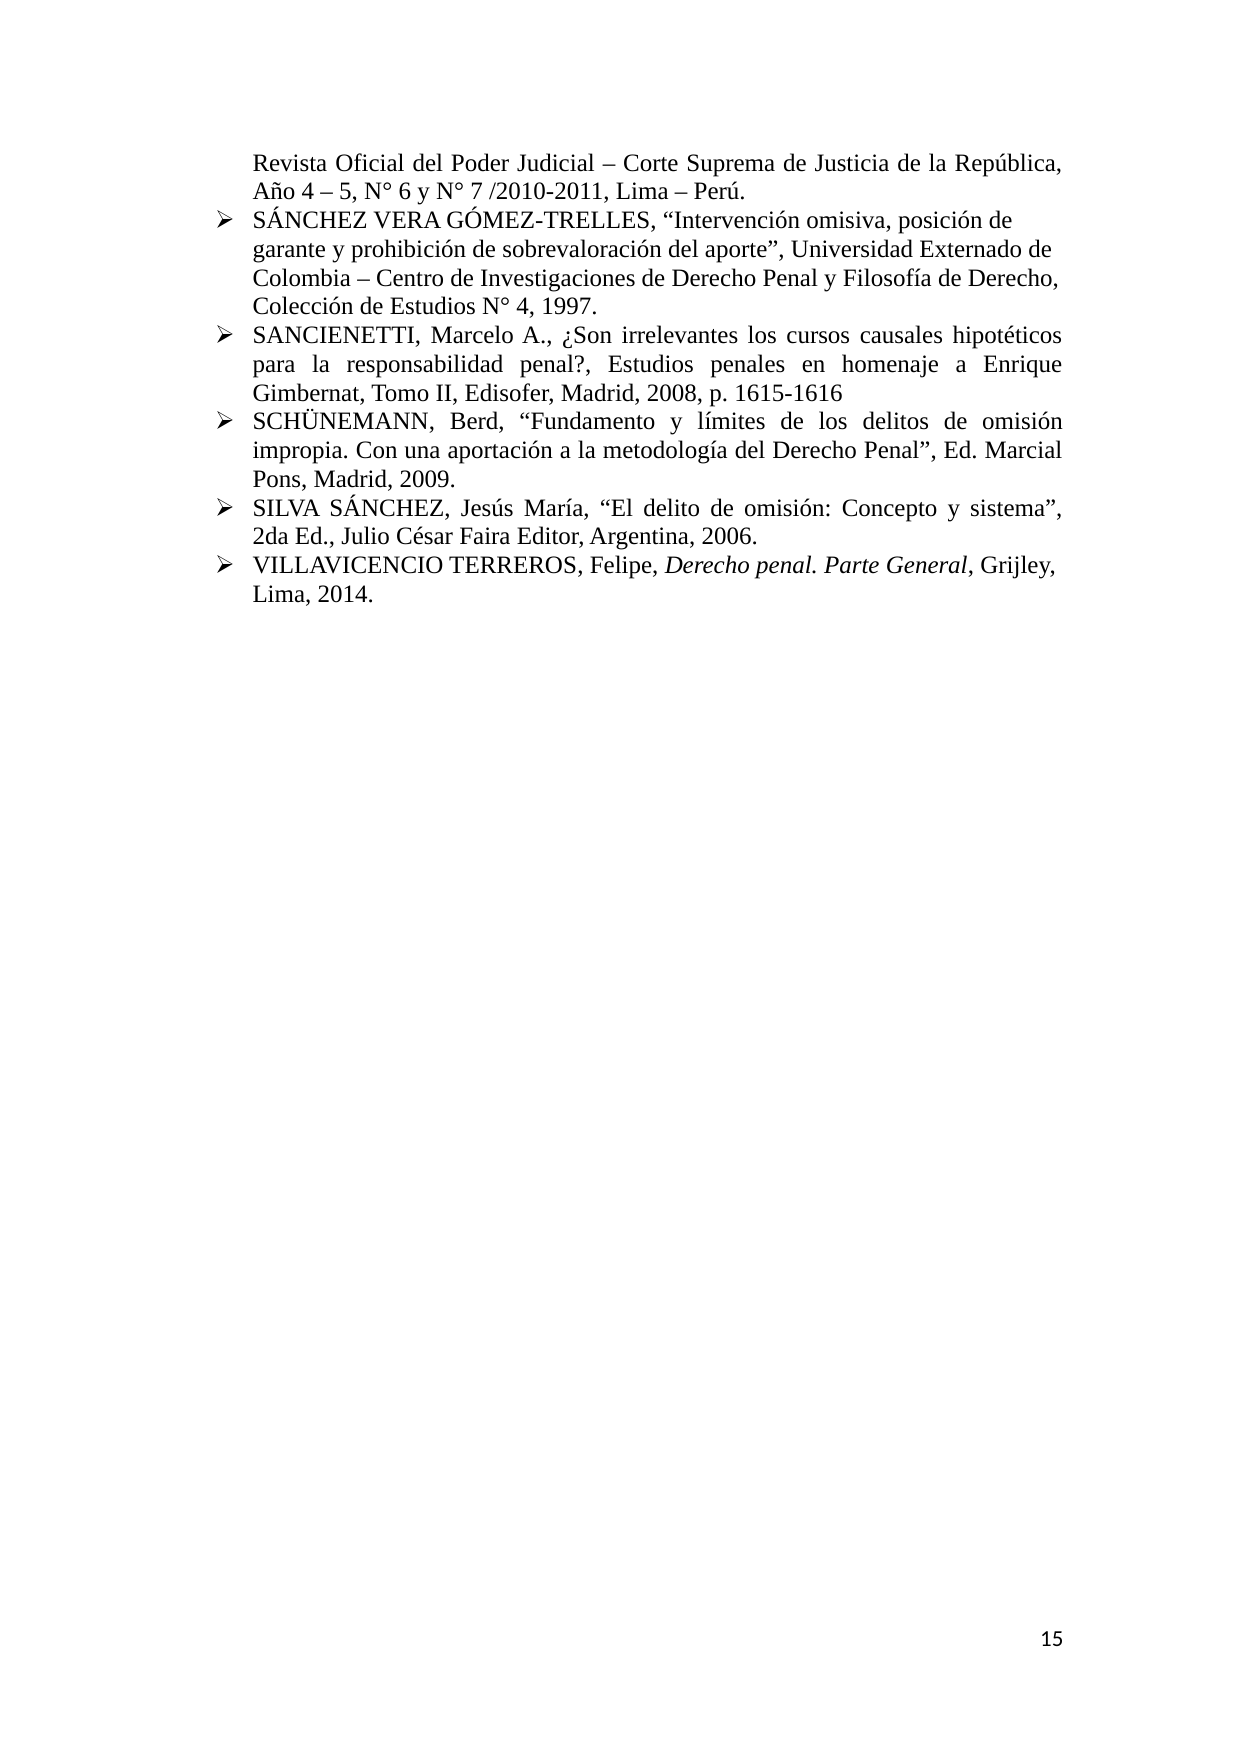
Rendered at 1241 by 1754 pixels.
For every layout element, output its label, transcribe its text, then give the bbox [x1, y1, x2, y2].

list VILLAVICENCIO TERREROS, Felipe, Derecho penal. Parte General, Grijley, Lima, 2014. [215, 550, 1063, 608]
list SILVA SÁNCHEZ, Jesús María, “El delito de omisión: Concepto y sistema”, 2da Ed., Julio César Faira Editor, Argentina, 2006. [215, 493, 1063, 550]
list SANCIENETTI, Marcelo A., ¿Son irrelevantes los cursos causales hipotéticos para la responsabilidad penal?, Estudios penales en homenaje a Enrique Gimbernat, Tomo II, Edisofer, Madrid, 2008, p. 1615-1616 [215, 320, 1063, 406]
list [215, 148, 1063, 205]
list SÁNCHEZ VERA GÓMEZ-TRELLES, “Intervención omisiva, posición de garante y prohibición de sobrevaloración del aporte”, Universidad Externado de Colombia – Centro de Investigaciones de Derecho Penal y Filosofía de Derecho, Colección de Estudios N° 4, 1997. [215, 205, 1063, 320]
list SCHÜNEMANN, Berd, “Fundamento y límites de los delitos de omisión impropia. Con una aportación a la metodología del Derecho Penal”, Ed. Marcial Pons, Madrid, 2009. [215, 406, 1063, 493]
